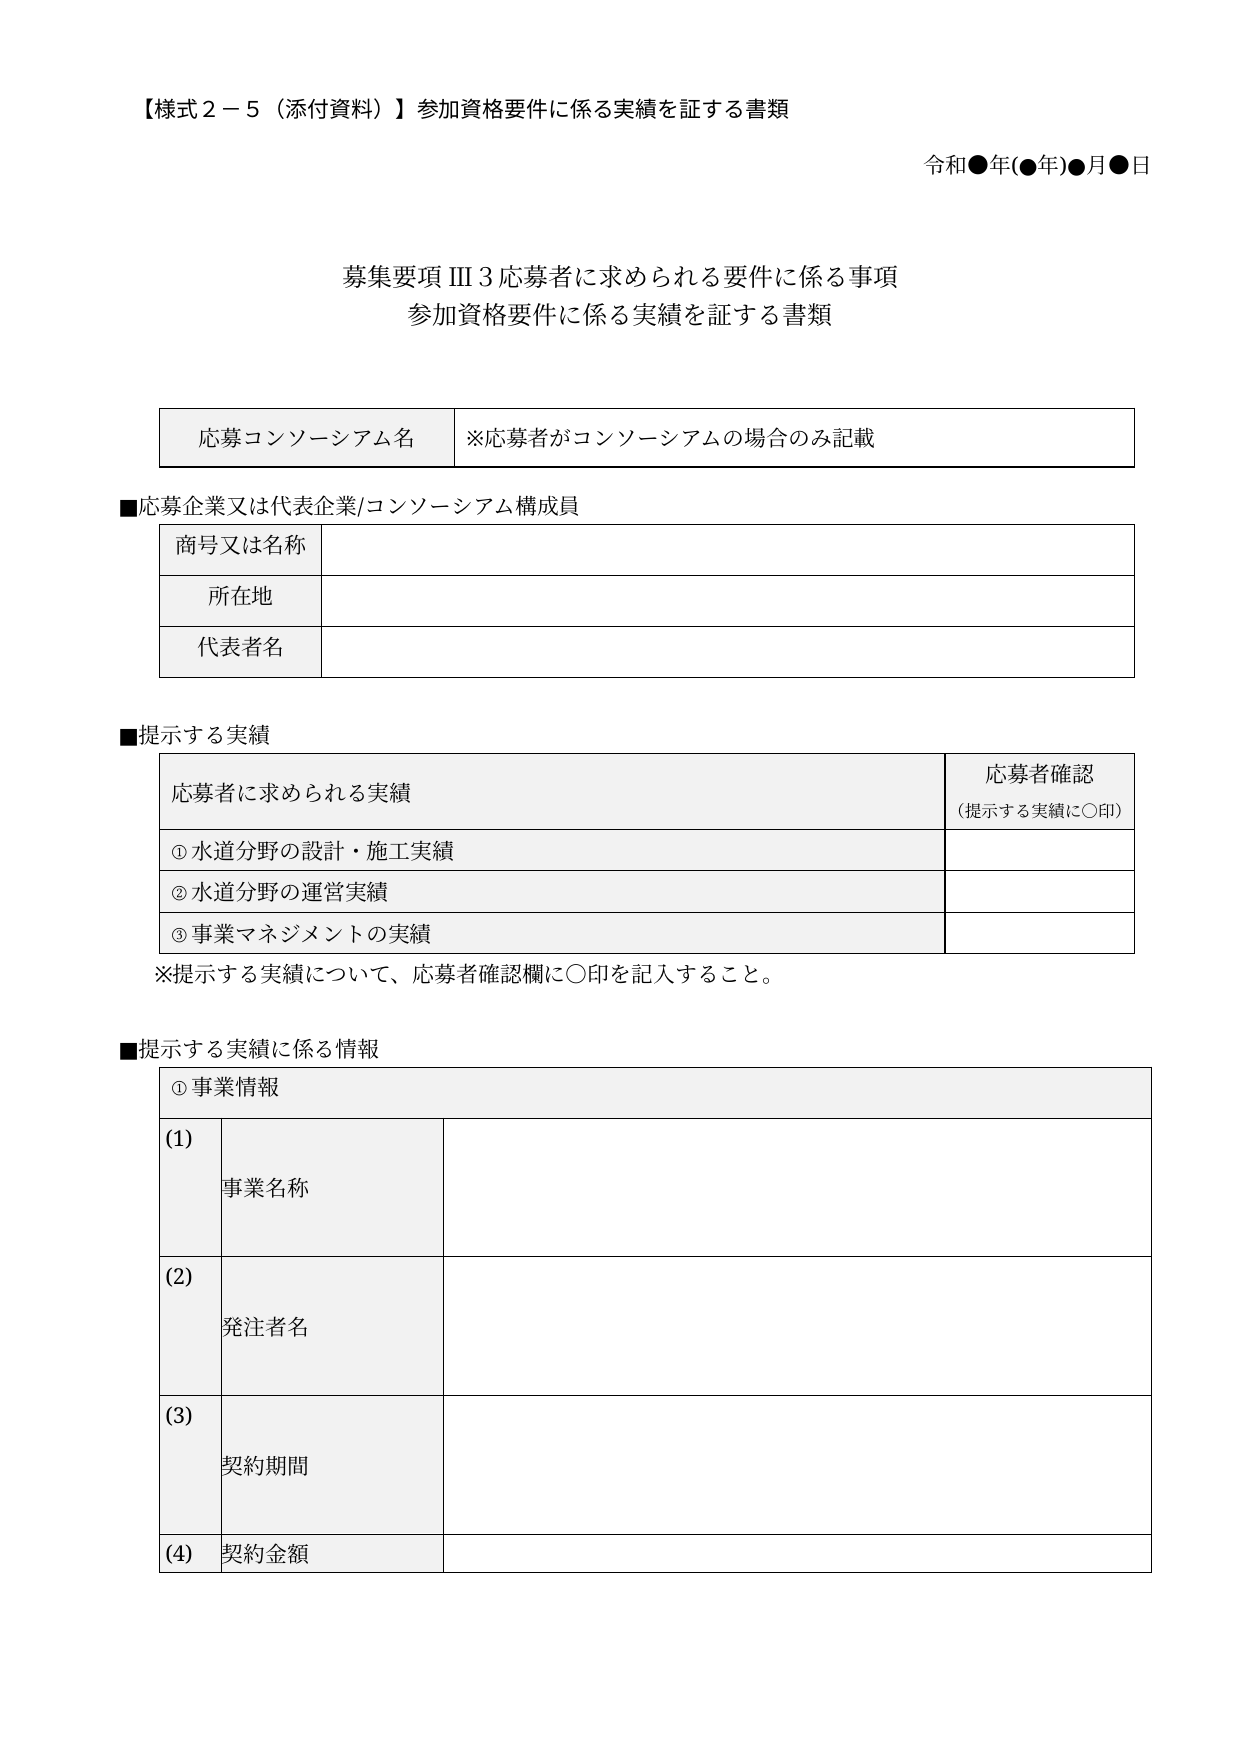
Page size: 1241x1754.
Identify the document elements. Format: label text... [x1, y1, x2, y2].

table_cell [322, 627, 1134, 677]
text 募集要項 Ⅲ３応募者に求められる要件に係る事項 [89, 257, 1152, 295]
table_header 商号又は名称 [160, 525, 321, 575]
table_cell 代表者名 [160, 627, 321, 677]
table_cell ②水道分野の運営実績 [160, 871, 944, 912]
text ■提示する実績に係る情報 [118, 1029, 1152, 1067]
text ■提示する実績 [118, 715, 1152, 753]
table_cell [444, 1535, 1151, 1572]
table_header 応募者確認 （提示する実績に○印） [946, 754, 1134, 829]
table_cell [946, 871, 1134, 912]
table_cell [444, 1119, 1151, 1256]
table_cell 事業名称 [222, 1119, 443, 1256]
table_cell [160, 1396, 221, 1533]
text 令和●年(●年)●月●日 [89, 145, 1152, 182]
table_cell ③事業マネジメントの実績 [160, 913, 944, 953]
text 参加資格要件に係る実績を証する書類 [89, 295, 1152, 332]
table_cell 契約期間 [222, 1396, 443, 1533]
table_header ①事業情報 [160, 1068, 1151, 1118]
table_header [322, 525, 1134, 575]
table_cell 契約金額 [222, 1535, 443, 1572]
text ■応募企業又は代表企業/コンソーシアム構成員 [118, 486, 1152, 524]
table_cell 発注者名 [222, 1257, 443, 1395]
table_cell [160, 1257, 221, 1395]
text ※提示する実績について、応募者確認欄に○印を記入すること。 [89, 954, 1152, 992]
subtitle 【様式２－５（添付資料）】参加資格要件に係る実績を証する書類 [89, 89, 1152, 126]
table_cell 所在地 [160, 576, 321, 626]
table_cell [946, 913, 1134, 953]
table_header 応募コンソーシアム名 [160, 409, 454, 466]
table_cell [444, 1396, 1151, 1533]
table_cell [160, 1119, 221, 1256]
table_header 応募者に求められる実績 [160, 754, 944, 829]
table_cell [322, 576, 1134, 626]
table_cell [946, 830, 1134, 870]
table_header ※応募者がコンソーシアムの場合のみ記載 [455, 409, 1134, 466]
table_cell [160, 1535, 221, 1572]
table_cell [444, 1257, 1151, 1395]
table_cell ①水道分野の設計・施工実績 [160, 830, 944, 870]
